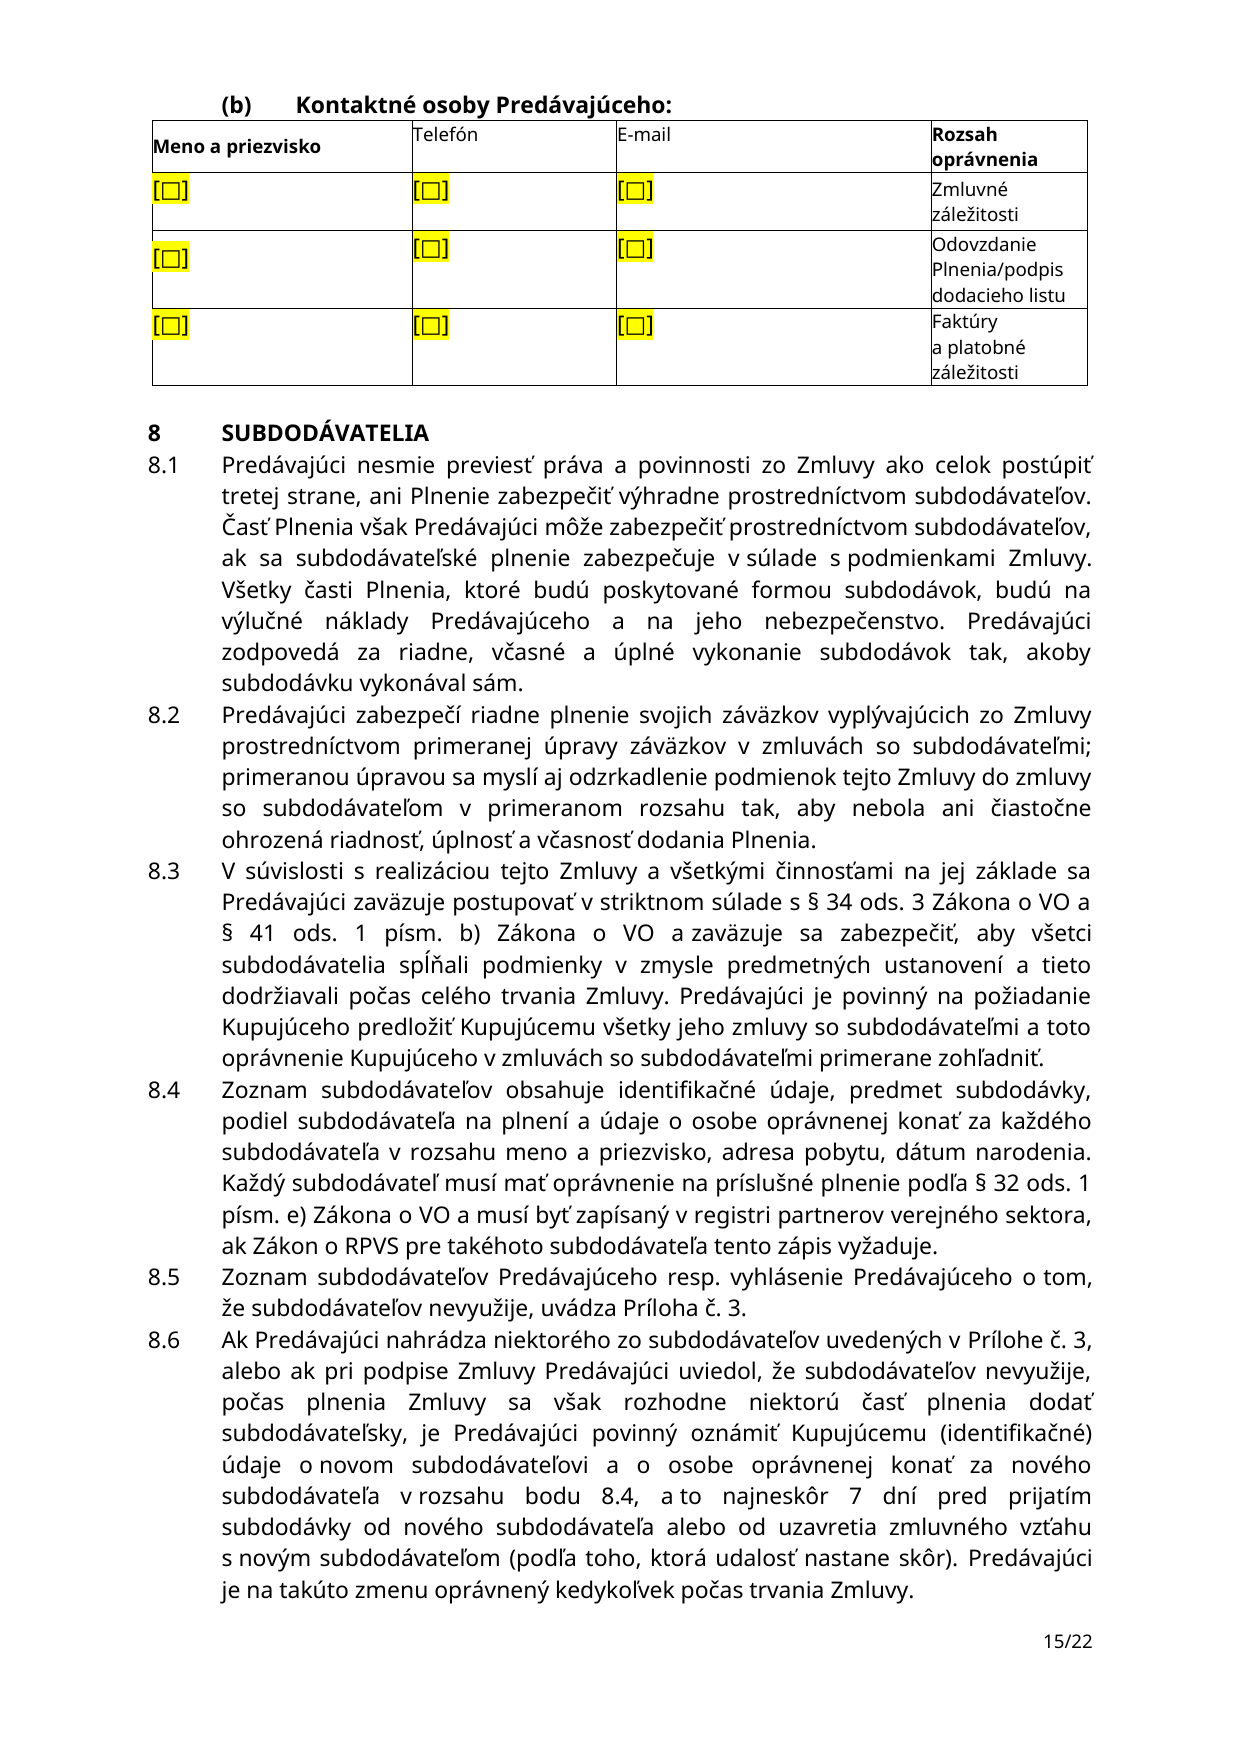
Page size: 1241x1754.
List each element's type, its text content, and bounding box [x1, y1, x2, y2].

table_cell [□] [153, 309, 412, 385]
text 8.6 Ak Predávajúci nahrádza niektorého zo subdodávateľov uvedených v Prílohe č. 3, alebo ak pri podpise Zmluvy Predávajúci uviedol, že subdodávateľov nevyužije, počas plnenia Zmluvy sa však rozhodne niektorú časť plnenia dodať subdodávateľsky, je Predávajúci povinný oznámiť Kupujúcemu (identifikačné) údaje o novom subdodávateľovi a o osobe oprávnenej konať za nového subdodávateľa v rozsahu bodu 8.4, a to najneskôr 7 dní pred prijatím subdodávky od nového subdodávateľa alebo od uzavretia zmluvného vzťahu s novým subdodávateľom (podľa toho, ktorá udalosť nastane skôr). Predávajúci je na takúto zmenu oprávnený kedykoľvek počas trvania Zmluvy. [148, 1323, 1093, 1605]
table_header Meno a priezvisko [153, 121, 412, 172]
table_cell [□] [413, 173, 616, 230]
text 8 SUBDODÁVATELIA [148, 417, 1093, 448]
text 8.5 Zoznam subdodávateľov Predávajúceho resp. vyhlásenie Predávajúceho o tom, že subdodávateľov nevyužije, uvádza Príloha č. 3. [148, 1261, 1093, 1323]
text 8.2 Predávajúci zabezpečí riadne plnenie svojich záväzkov vyplývajúcich zo Zmluvy prostredníctvom primeranej úpravy záväzkov v zmluvách so subdodávateľmi; primeranou úpravou sa myslí aj odzrkadlenie podmienok tejto Zmluvy do zmluvy so subdodávateľom v primeranom rozsahu tak, aby nebola ani čiastočne ohrozená riadnosť, úplnosť a včasnosť dodania Plnenia. [148, 698, 1093, 855]
table_cell Zmluvné záležitosti [932, 173, 1087, 230]
table_cell [□] [413, 231, 616, 307]
table_cell [□] [413, 309, 616, 385]
table_cell [□] [617, 173, 931, 230]
table_header Rozsah oprávnenia [932, 121, 1087, 172]
table_cell [□] [153, 231, 412, 307]
table_cell [□] [153, 173, 412, 230]
table_header E-mail [617, 121, 931, 172]
text 8.1 Predávajúci nesmie previesť práva a povinnosti zo Zmluvy ako celok postúpiť tretej strane, ani Plnenie zabezpečiť výhradne prostredníctvom subdodávateľov. Časť Plnenia však Predávajúci môže zabezpečiť prostredníctvom subdodávateľov, ak sa subdodávateľské plnenie zabezpečuje v súlade s podmienkami Zmluvy. Všetky časti Plnenia, ktoré budú poskytované formou subdodávok, budú na výlučné náklady Predávajúceho a na jeho nebezpečenstvo. Predávajúci zodpovedá za riadne, včasné a úplné vykonanie subdodávok tak, akoby subdodávku vykonával sám. [148, 448, 1093, 698]
text 8.3 V súvislosti s realizáciou tejto Zmluvy a všetkými činnosťami na jej základe sa Predávajúci zaväzuje postupovať v striktnom súlade s § 34 ods. 3 Zákona o VO a § 41 ods. 1 písm. b) Zákona o VO a zaväzuje sa zabezpečiť, aby všetci subdodávatelia spĺňali podmienky v zmysle predmetných ustanovení a tieto dodržiavali počas celého trvania Zmluvy. Predávajúci je povinný na požiadanie Kupujúceho predložiť Kupujúcemu všetky jeho zmluvy so subdodávateľmi a toto oprávnenie Kupujúceho v zmluvách so subdodávateľmi primerane zohľadniť. [148, 855, 1093, 1073]
table_cell Odovzdanie Plnenia/podpis dodacieho listu [932, 231, 1087, 307]
table_cell [□] [617, 309, 931, 385]
text 8.4 Zoznam subdodávateľov obsahuje identifikačné údaje, predmet subdodávky, podiel subdodávateľa na plnení a údaje o osobe oprávnenej konať za každého subdodávateľa v rozsahu meno a priezvisko, adresa pobytu, dátum narodenia. Každý subdodávateľ musí mať oprávnenie na príslušné plnenie podľa § 32 ods. 1 písm. e) Zákona o VO a musí byť zapísaný v registri partnerov verejného sektora, ak Zákon o RPVS pre takéhoto subdodávateľa tento zápis vyžaduje. [148, 1073, 1093, 1261]
table_cell [□] [617, 231, 931, 307]
table_header Telefón [413, 121, 616, 172]
table_cell Faktúry a platobné záležitosti [932, 309, 1087, 385]
text (b) Kontaktné osoby Predávajúceho: [221, 89, 1093, 120]
